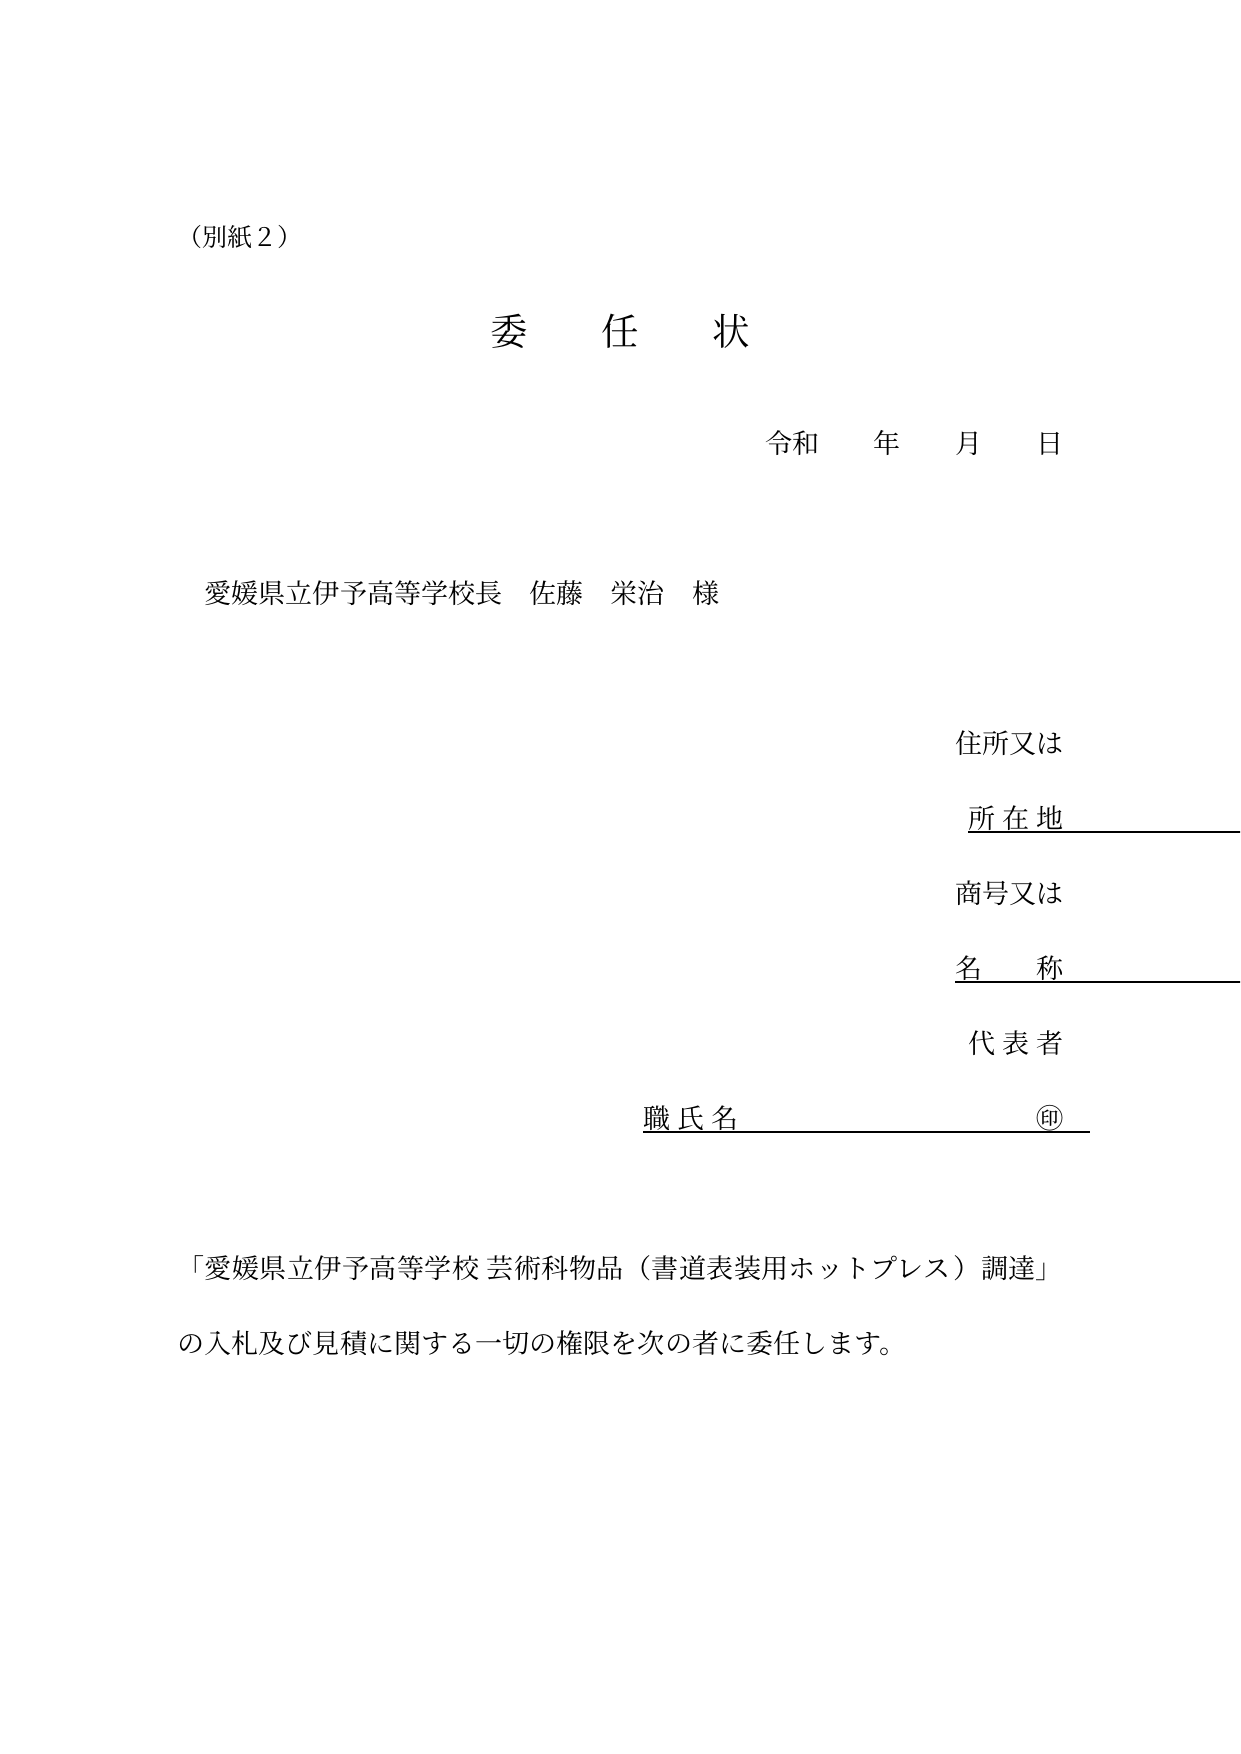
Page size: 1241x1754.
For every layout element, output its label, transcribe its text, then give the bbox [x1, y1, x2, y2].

text （別紙２） [177, 217, 1063, 254]
text 名 称 [177, 929, 1063, 1004]
text 商号又は [177, 854, 1063, 929]
text 委任状 [177, 292, 1063, 367]
text 所 在 地 [177, 779, 1063, 854]
text 令和 年 月 日 [177, 404, 1063, 479]
text 住所又は [177, 704, 1063, 779]
text 愛媛県立伊予高等学校長 佐藤 栄治 様 [177, 554, 1063, 629]
text 「愛媛県立伊予高等学校 芸術科物品（書道表装用ホットプレス）調達」の入札及び見積に関する一切の権限を次の者に委任します。 [177, 1229, 1063, 1379]
text 職 氏 名 ㊞ [177, 1079, 1063, 1154]
text 代 表 者 [177, 1004, 1063, 1079]
